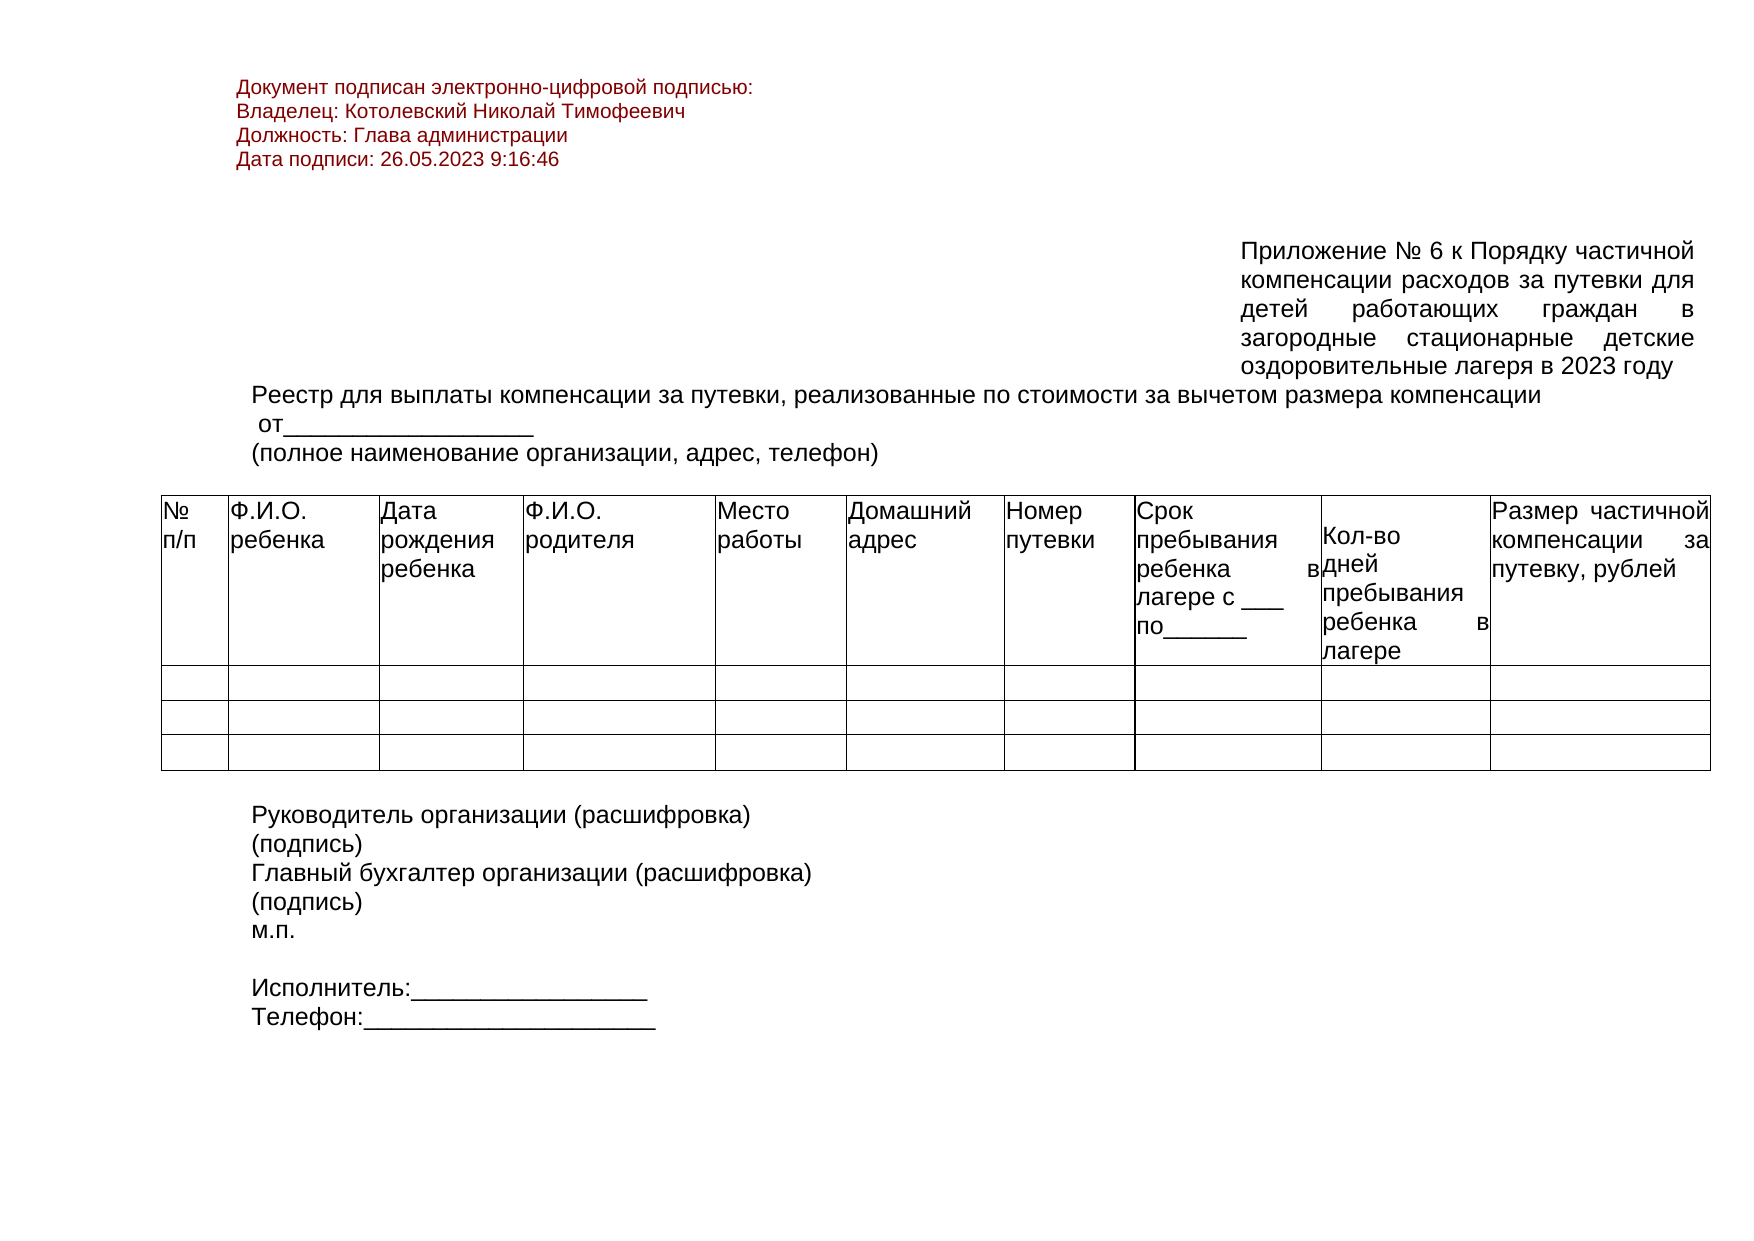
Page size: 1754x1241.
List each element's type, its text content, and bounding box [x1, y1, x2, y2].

table_cell [524, 701, 715, 733]
table_cell [1491, 735, 1710, 770]
table_header Размер частичной компенсации за путевку, рублей [1491, 496, 1710, 664]
table_cell [229, 701, 379, 733]
table_cell [380, 701, 523, 733]
text Приложение № 6 к Порядку частичной компенсации расходов за путевки для детей работающих граждан в загородные стационарные детские оздоровительные лагеря в 2023 году [1240, 236, 1695, 380]
text Главный бухгалтер организации (расшифровка) [177, 858, 1695, 886]
table_header Кол-во дней пребывания ребенка в лагере [1322, 496, 1490, 664]
table_cell [524, 735, 715, 770]
table_cell [716, 735, 846, 770]
table_cell [1136, 701, 1321, 733]
table_cell [1005, 666, 1134, 699]
table_header Ф.И.О. родителя [524, 496, 715, 664]
table_cell [380, 735, 523, 770]
table_cell [847, 735, 1004, 770]
table_header Домашний адрес [847, 496, 1004, 664]
table_cell [1005, 735, 1134, 770]
table_cell [716, 666, 846, 699]
table_cell [162, 666, 228, 699]
table_cell [716, 701, 846, 733]
text м.п. [177, 915, 1695, 944]
table_header Дата рождения ребенка [380, 496, 523, 664]
table_cell [1491, 666, 1710, 699]
table_cell [1491, 701, 1710, 733]
text Руководитель организации (расшифровка) [177, 800, 1695, 829]
table_cell [1005, 701, 1134, 733]
text Исполнитель:_________________ [177, 973, 1695, 1001]
table_cell [1322, 701, 1490, 733]
text Реестр для выплаты компенсации за путевки, реализованные по стоимости за вычетом размера компенсации [177, 380, 1695, 409]
text (полное наименование организации, адрес, телефон) [177, 437, 1695, 466]
text (подпись) [177, 829, 1695, 858]
table_cell [1322, 735, 1490, 770]
table_header Место работы [716, 496, 846, 664]
table_cell [1322, 666, 1490, 699]
table_cell [1136, 666, 1321, 699]
table_header Ф.И.О. ребенка [229, 496, 379, 664]
table_cell [524, 666, 715, 699]
table_cell [229, 735, 379, 770]
text Телефон:_____________________ [177, 1001, 1695, 1030]
table_cell [229, 666, 379, 699]
table_header Срок пребывания ребенка в лагере с ___ по______ [1136, 496, 1321, 664]
table_cell [162, 701, 228, 733]
table_cell [1136, 735, 1321, 770]
table_header Номер путевки [1005, 496, 1134, 664]
table_cell [380, 666, 523, 699]
table_cell [847, 701, 1004, 733]
text (подпись) [177, 886, 1695, 915]
table_cell [847, 666, 1004, 699]
table_cell [162, 735, 228, 770]
table_header № п/п [162, 496, 228, 664]
text от__________________ [177, 409, 1695, 437]
